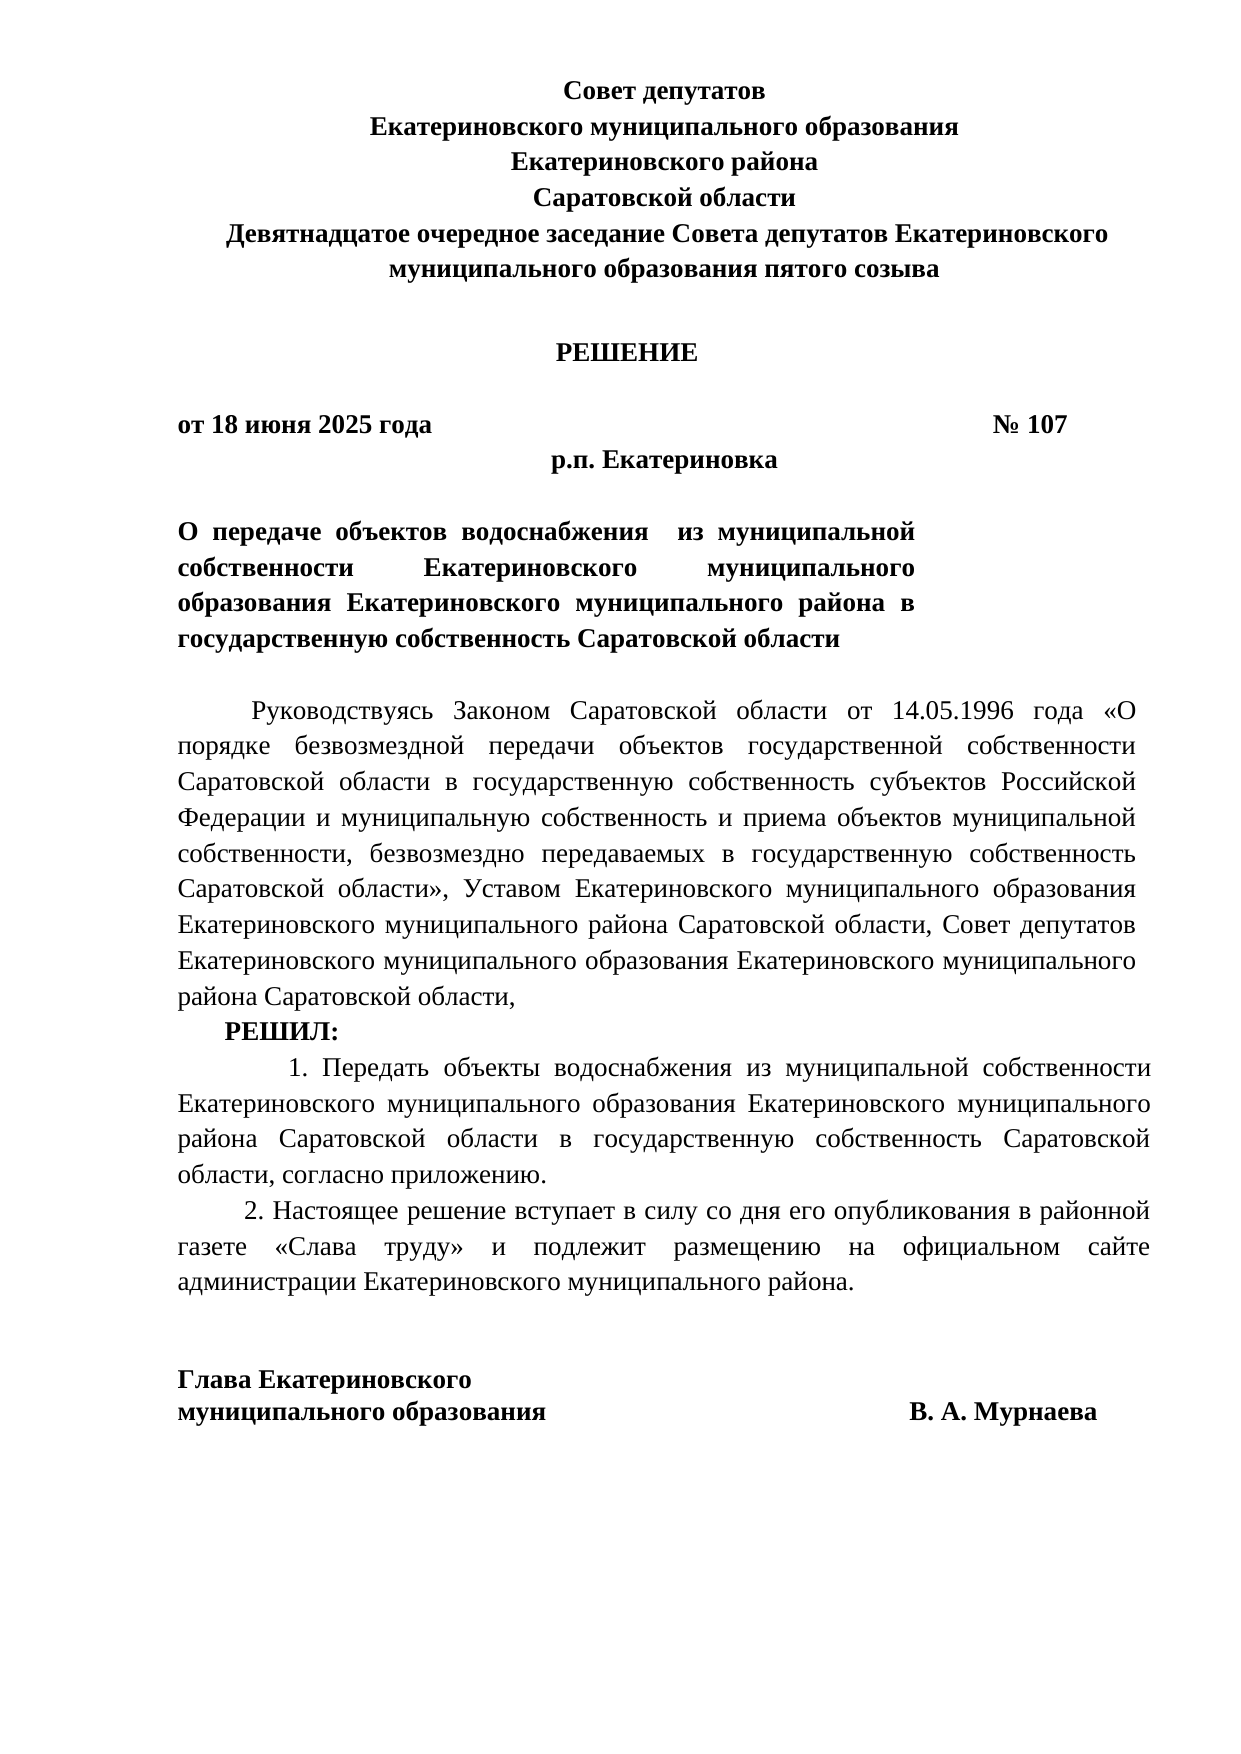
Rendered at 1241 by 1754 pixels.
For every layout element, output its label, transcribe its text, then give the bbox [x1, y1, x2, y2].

text О передаче объектов водоснабжения из муниципальной собственности Екатериновского муниципального образования Екатериновского муниципального района в государственную собственность Саратовской области [177, 515, 916, 653]
text Руководствуясь Законом Саратовской области от 14.05.1996 года «О порядке безвозмездной передачи объектов государственной собственности Саратовской области в государственную собственность субъектов Российской Федерации и муниципальную собственность и приема объектов муниципальной собственности, безвозмездно передаваемых в государственную собственность Саратовской области», Уставом Екатериновского муниципального образования Екатериновского муниципального района Саратовской области, Совет депутатов Екатериновского муниципального образования Екатериновского муниципального района Саратовской области, [177, 694, 1137, 1011]
text Екатериновского района [177, 145, 1152, 176]
text РЕШИЛ: [177, 1015, 1152, 1046]
text р.п. Екатериновка [177, 444, 1152, 475]
text Глава Екатериновского [177, 1363, 1152, 1394]
text 2. Настоящее решение вступает в силу со дня его опубликования в районной газете «Слава труду» и подлежит размещению на официальном сайте администрации Екатериновского муниципального района. [177, 1194, 1152, 1297]
text муниципального образования В. А. Мурнаева [177, 1394, 1152, 1426]
text 1. Передать объекты водоснабжения из муниципальной собственности Екатериновского муниципального образования Екатериновского муниципального района Саратовской области в государственную собственность Саратовской области, согласно приложению. [177, 1051, 1152, 1189]
text Саратовской области [177, 181, 1152, 212]
text Екатериновского муниципального образования [177, 109, 1152, 141]
text от 18 июня 2025 года № 107 [177, 408, 1152, 439]
text РЕШЕНИЕ [177, 336, 1152, 368]
text Совет депутатов [177, 74, 1152, 105]
text Девятнадцатое очередное заседание Совета депутатов Екатериновского муниципального образования пятого созыва [177, 217, 1152, 284]
